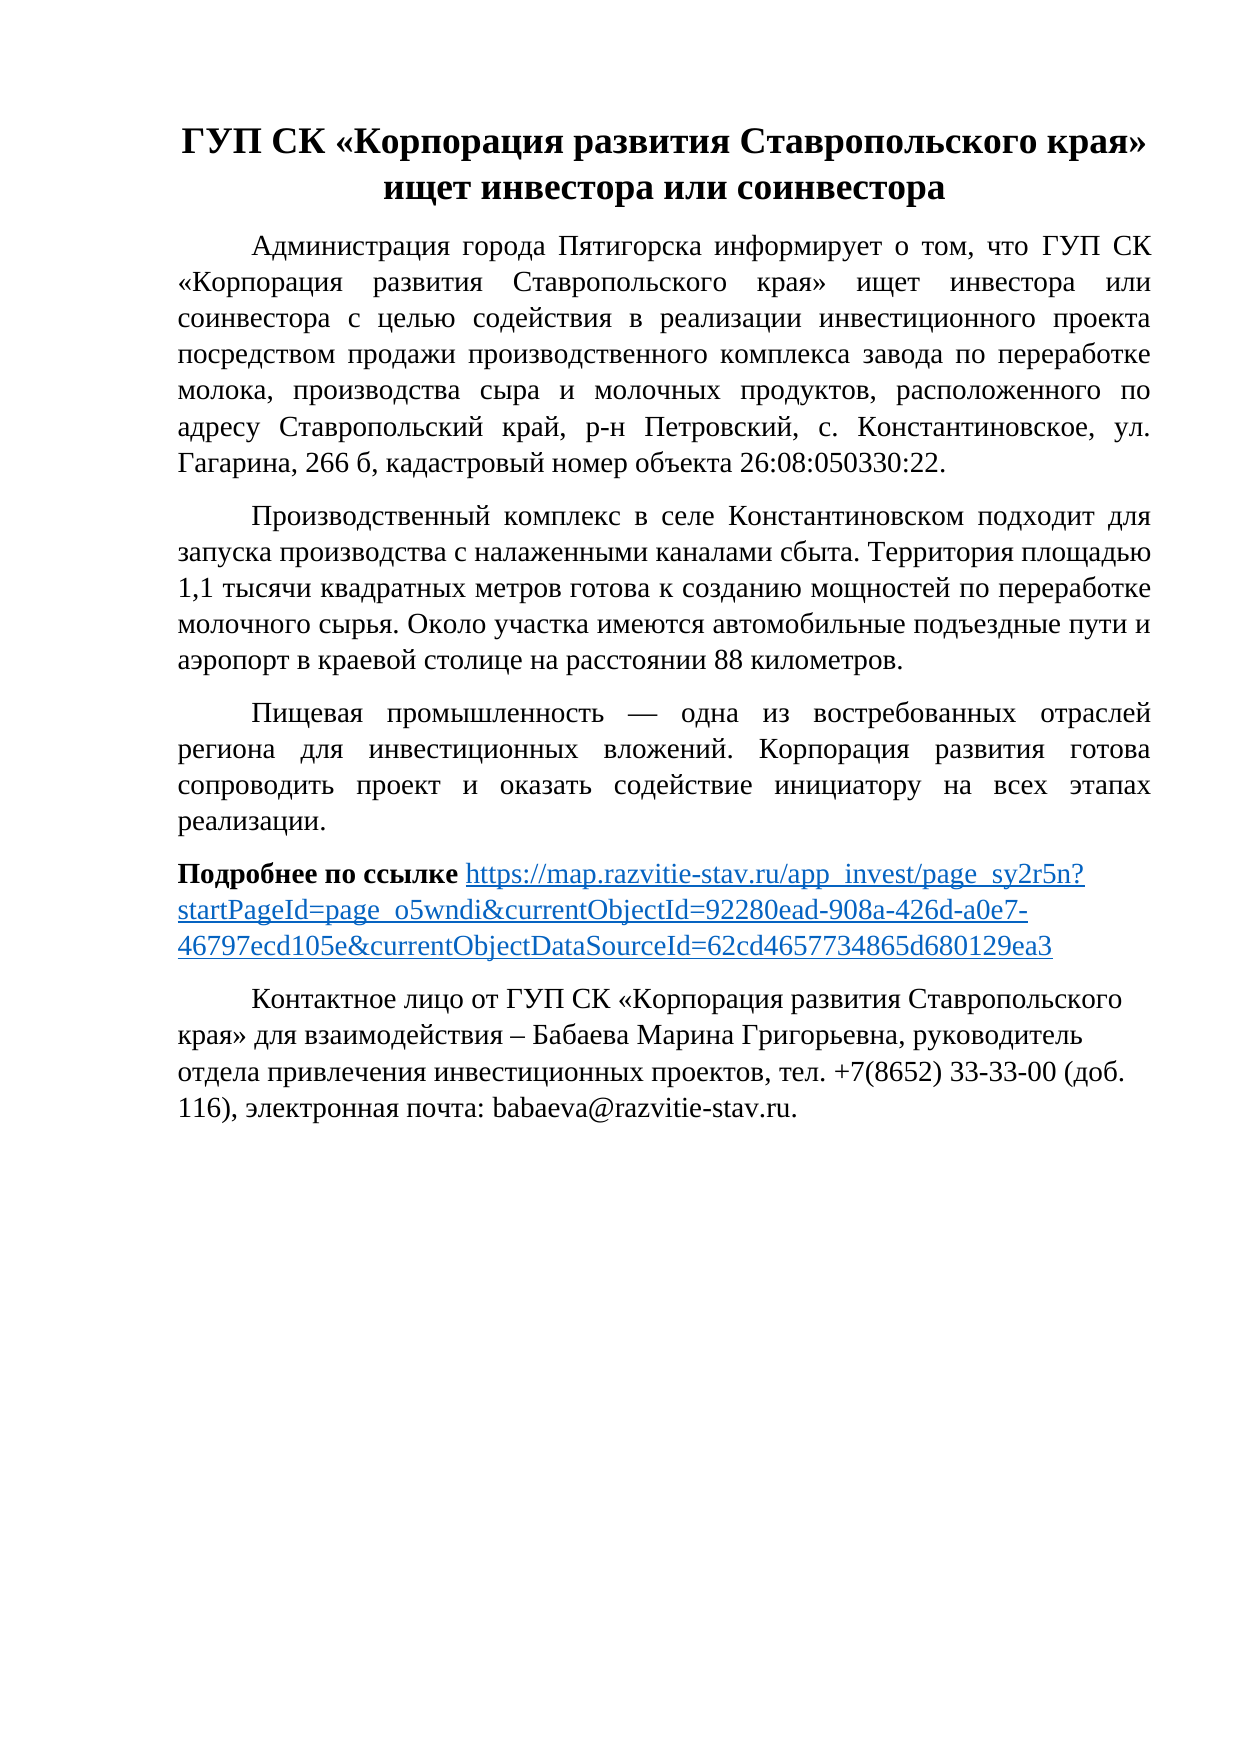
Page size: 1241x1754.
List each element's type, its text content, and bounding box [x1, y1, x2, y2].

text ГУП СК «Корпорация развития Ставропольского края» ищет инвестора или соинвестора [177, 118, 1152, 208]
text Администрация города Пятигорска информирует о том, что ГУП СК «Корпорация развития Ставропольского края» ищет инвестора или соинвестора с целью содействия в реализации инвестиционного проекта посредством продажи производственного комплекса завода по переработке молока, производства сыра и молочных продуктов, расположенного по адресу Ставропольский край, р-н Петровский, с. Константиновское, ул. Гагарина, 266 б, кадастровый номер объекта 26:08:050330:22. [177, 228, 1152, 478]
text Подробнее по ссылке https://map.razvitie-stav.ru/app_invest/page_sy2r5n?startPageId=page_o5wndi&currentObjectId=92280ead-908a-426d-a0e7-46797ecd105e&currentObjectDataSourceId=62cd4657734865d680129ea3 [177, 856, 1152, 962]
text Пищевая промышленность — одна из востребованных отраслей региона для инвестиционных вложений. Корпорация развития готова сопроводить проект и оказать содействие инициатору на всех этапах реализации. [177, 801, 1152, 837]
text Производственный комплекс в селе Константиновском подходит для запуска производства с налаженными каналами сбыта. Территория площадью 1,1 тысячи квадратных метров готова к созданию мощностей по переработке молочного сырья. Около участка имеются автомобильные подъездные пути и аэропорт в краевой столице на расстоянии 88 километров. [177, 567, 1152, 606]
text Контактное лицо от ГУП СК «Корпорация развития Ставропольского края» для взаимодействия – Бабаева Марина Григорьевна, руководитель отдела привлечения инвестиционных проектов, тел. +7(8652) 33-33-00 (доб. 116), электронная почта: babaeva@razvitie-stav.ru. [177, 981, 1152, 1123]
text Производственный комплекс в селе Константиновском подходит для запуска производства с налаженными каналами сбыта. Территория площадью 1,1 тысячи квадратных метров готова к созданию мощностей по переработке молочного сырья. Около участка имеются автомобильные подъездные пути и аэропорт в краевой столице на расстоянии 88 километров. [177, 498, 1152, 534]
text Пищевая промышленность — одна из востребованных отраслей региона для инвестиционных вложений. Корпорация развития готова сопроводить проект и оказать содействие инициатору на всех этапах реализации. [177, 695, 1152, 731]
text Производственный комплекс в селе Константиновском подходит для запуска производства с налаженными каналами сбыта. Территория площадью 1,1 тысячи квадратных метров готова к созданию мощностей по переработке молочного сырья. Около участка имеются автомобильные подъездные пути и аэропорт в краевой столице на расстоянии 88 километров. [177, 639, 1152, 676]
